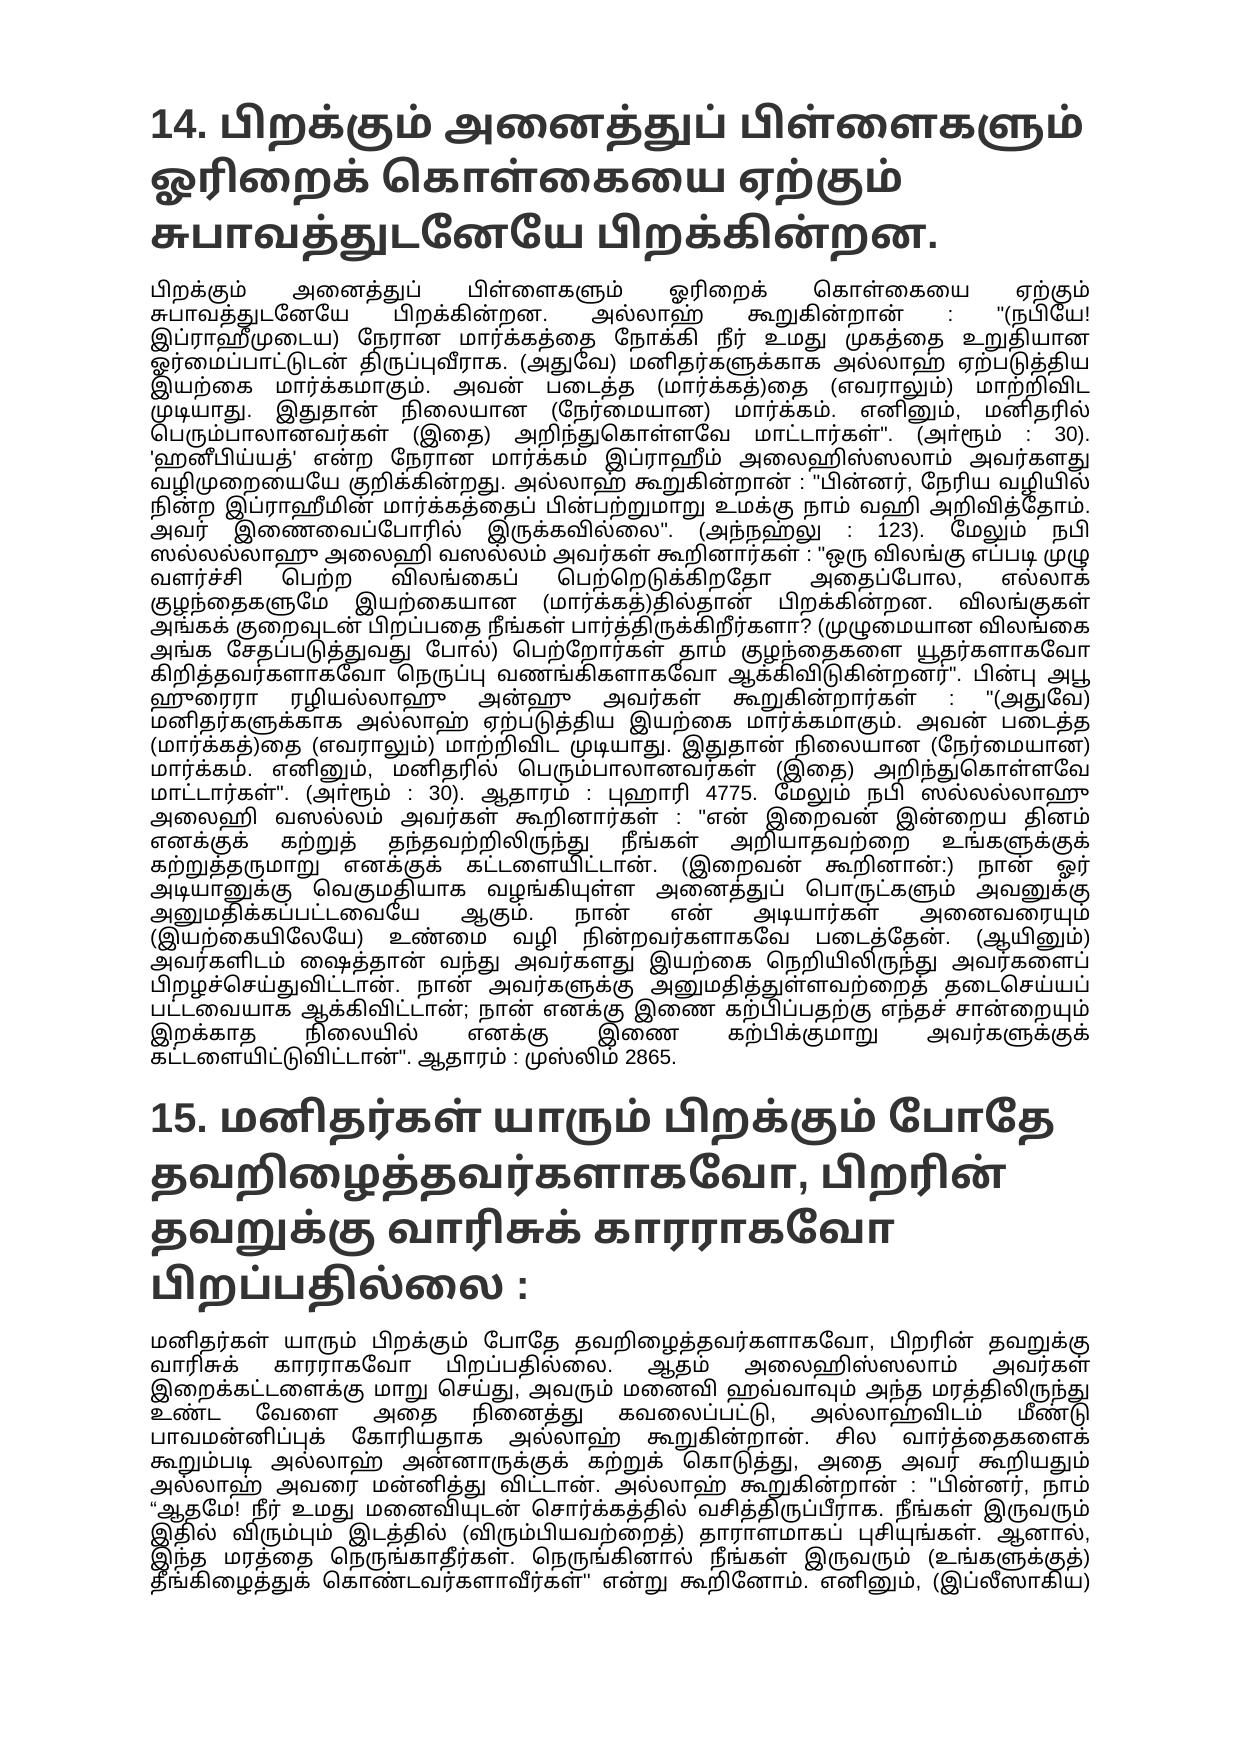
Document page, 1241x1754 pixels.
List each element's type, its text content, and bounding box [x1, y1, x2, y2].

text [150, 1329, 1090, 1593]
subtitle 15. மனிதர்கள் யாரும் பிறக்கும் போதே தவறிழைத்தவர்களாகவோ, பிறரின் தவறுக்கு வாரிசுக் காரராகவோ பிறப்பதில்லை : [150, 1094, 1090, 1317]
text பிறக்கும் அனைத்துப் பிள்ளைகளும் ஓரிறைக் கொள்கையை ஏற்கும் சுபாவத்துடனேயே பிறக்கின்றன. அல்லாஹ் கூறுகின்றான் : "(நபியே! இப்ராஹீமுடைய) நேரான மார்க்கத்தை நோக்கி நீர் உமது முகத்தை உறுதியான ஓர்மைப்பாட்டுடன் திருப்புவீராக. (அதுவே) மனிதர்களுக்காக அல்லாஹ் ஏற்படுத்திய இயற்கை மார்க்கமாகும். அவன் படைத்த (மார்க்கத்)தை (எவராலும்) மாற்றிவிட முடியாது. இதுதான் நிலையான (நேர்மையான) மார்க்கம். எனினும், மனிதரில் பெரும்பாலானவர்கள் (இதை) அறிந்துகொள்ளவே மாட்டார்கள்". (அா்ரூம் : 30). 'ஹனீபிய்யத்' என்ற நேரான மார்க்கம் இப்ராஹீம் அலைஹிஸ்ஸலாம் அவர்களது வழிமுறையையே குறிக்கின்றது. அல்லாஹ் கூறுகின்றான் : "பின்னர், நேரிய வழியில் நின்ற இப்ராஹீமின் மார்க்கத்தைப் பின்பற்றுமாறு உமக்கு நாம் வஹி அறிவித்தோம். அவர் இணைவைப்போரில் இருக்கவில்லை". (அந்நஹ்லு : 123). மேலும் நபி ஸல்லல்லாஹு அலைஹி வஸல்லம் அவர்கள் கூறினார்கள் : "ஒரு விலங்கு எப்படி முழு வளர்ச்சி பெற்ற விலங்கைப் பெற்றெடுக்கிறதோ அதைப்போல, எல்லாக் குழந்தைகளுமே இயற்கையான (மார்க்கத்)தில்தான் பிறக்கின்றன. விலங்குகள் அங்கக் குறைவுடன் பிறப்பதை நீங்கள் பார்த்திருக்கிறீர்களா? (முழுமையான விலங்கை அங்க சேதப்படுத்துவது போல்) பெற்றோர்கள் தாம் குழந்தைகளை யூதர்களாகவோ கிறித்தவர்களாகவோ நெருப்பு வணங்கிகளாகவோ ஆக்கிவிடுகின்றனர்". பின்பு அபூ ஹுரைரா ரழியல்லாஹு அன்ஹு அவர்கள் கூறுகின்றார்கள் : "(அதுவே) மனிதர்களுக்காக அல்லாஹ் ஏற்படுத்திய இயற்கை மார்க்கமாகும். அவன் படைத்த (மார்க்கத்)தை (எவராலும்) மாற்றிவிட முடியாது. இதுதான் நிலையான (நேர்மையான) மார்க்கம். எனினும், மனிதரில் பெரும்பாலானவர்கள் (இதை) அறிந்துகொள்ளவே மாட்டார்கள்". (அா்ரூம் : 30). ஆதாரம் : புஹாரி 4775. மேலும் நபி ஸல்லல்லாஹு அலைஹி வஸல்லம் அவர்கள் கூறினார்கள் : "என் இறைவன் இன்றைய தினம் எனக்குக் கற்றுத் தந்தவற்றிலிருந்து நீங்கள் அறியாதவற்றை உங்களுக்குக் கற்றுத்தருமாறு எனக்குக் கட்டளையிட்டான். (இறைவன் கூறினான்:) நான் ஓர் அடியானுக்கு வெகுமதியாக வழங்கியுள்ள அனைத்துப் பொருட்களும் அவனுக்கு அனுமதிக்கப்பட்டவையே ஆகும். நான் என் அடியார்கள் அனைவரையும் (இயற்கையிலேயே) உண்மை வழி நின்றவர்களாகவே படைத்தேன். (ஆயினும்) அவர்களிடம் ஷைத்தான் வந்து அவர்களது இயற்கை நெறியிலிருந்து அவர்களைப் பிறழச்செய்துவிட்டான். நான் அவர்களுக்கு அனுமதித்துள்ளவற்றைத் தடைசெய்யப் பட்டவையாக ஆக்கிவிட்டான்; நான் எனக்கு இணை கற்பிப்பதற்கு எந்தச் சான்றையும் இறக்காத நிலையில் எனக்கு இணை கற்பிக்குமாறு அவர்களுக்குக் கட்டளையிட்டுவிட்டான்". ஆதாரம் : முஸ்லிம் 2865. [150, 278, 1090, 1069]
subtitle 14. பிறக்கும் அனைத்துப் பிள்ளைகளும் ஓரிறைக் கொள்கையை ஏற்கும் சுபாவத்துடனேயே பிறக்கின்றன. [150, 99, 1090, 266]
